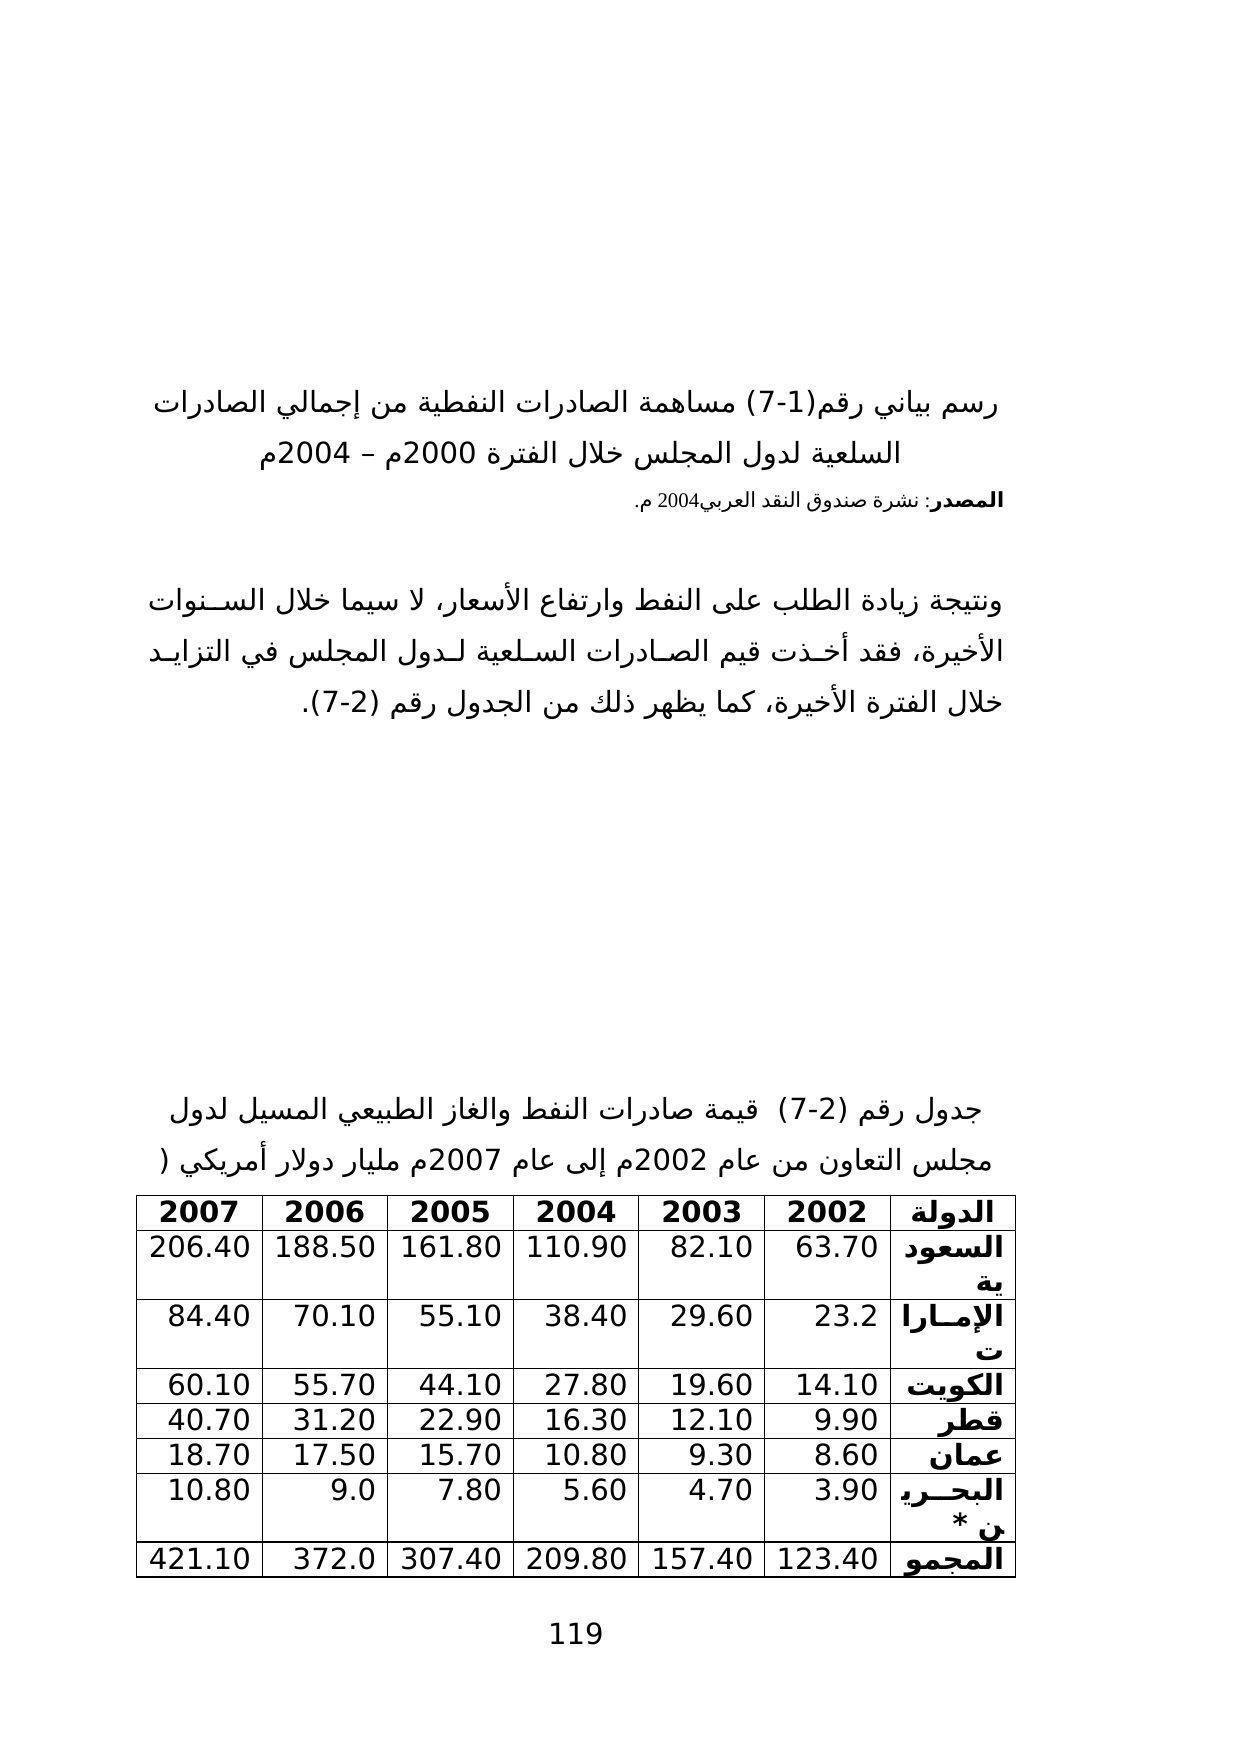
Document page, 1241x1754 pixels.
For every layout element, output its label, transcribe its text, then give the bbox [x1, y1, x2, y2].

table_cell 19.60 [639, 1369, 764, 1402]
table_cell 9.30 [639, 1439, 764, 1472]
table_cell 206.40 [137, 1231, 262, 1298]
table_cell 307.40 [388, 1543, 513, 1576]
table_cell 123.40 [765, 1543, 890, 1576]
table_cell 38.40 [514, 1300, 638, 1367]
table_cell المجموع [891, 1543, 1015, 1576]
table_cell البحرين * [891, 1474, 1015, 1541]
table_cell 22.90 [388, 1404, 513, 1437]
table_cell 55.10 [388, 1300, 513, 1367]
table_cell 10.80 [514, 1439, 638, 1472]
table_cell 82.10 [639, 1231, 764, 1298]
table_cell 44.10 [388, 1369, 513, 1402]
text المصدر: نشرة صندوق النقد العربي2004 م. [148, 487, 1004, 512]
table_cell السعودية [891, 1231, 1015, 1298]
table_cell 372.0 [263, 1543, 387, 1576]
table_header 2007 [137, 1196, 262, 1229]
table_header 2004 [514, 1196, 638, 1229]
table_cell 7.80 [388, 1474, 513, 1541]
table_cell 188.50 [263, 1231, 387, 1298]
table_header 2002 [765, 1196, 890, 1229]
table_cell 421.10 [137, 1543, 262, 1576]
table_cell 60.10 [137, 1369, 262, 1402]
table_cell 110.90 [514, 1231, 638, 1298]
text جدول رقم (2-7) قيمة صادرات النفط والغاز الطبيعي المسيل لدول مجلس التعاون من عام 2002م إلى عام 2007م مليار دولار أمريكي ( [148, 1093, 1004, 1178]
table_cell 5.60 [514, 1474, 638, 1541]
table_cell 27.80 [514, 1369, 638, 1402]
table_cell 31.20 [263, 1404, 387, 1437]
table_header الدولة [891, 1196, 1015, 1229]
table_cell 55.70 [263, 1369, 387, 1402]
table_cell 14.10 [765, 1369, 890, 1402]
table_cell 84.40 [137, 1300, 262, 1367]
table_cell 16.30 [514, 1404, 638, 1437]
table_header 2003 [639, 1196, 764, 1229]
table_cell 63.70 [765, 1231, 890, 1298]
table_cell 15.70 [388, 1439, 513, 1472]
table_cell قطر [891, 1404, 1015, 1437]
table_cell 29.60 [639, 1300, 764, 1367]
table_cell 157.40 [639, 1543, 764, 1576]
text ونتيجة زيادة الطلب على النفط وارتفاع الأسعار، لا سيما خلال السنوات الأخيرة، فقد أخذت قيم الصادرات السلعية لدول المجلس في التزايد خلال الفترة الأخيرة، كما يظهر ذلك من الجدول رقم (2-7). [148, 583, 1004, 719]
table_cell 8.60 [765, 1439, 890, 1472]
table_cell 18.70 [137, 1439, 262, 1472]
table_cell 161.80 [388, 1231, 513, 1298]
table_header 2006 [263, 1196, 387, 1229]
table_cell 40.70 [137, 1404, 262, 1437]
table_cell 3.90 [765, 1474, 890, 1541]
table_cell 10.80 [137, 1474, 262, 1541]
table_cell 70.10 [263, 1300, 387, 1367]
table_cell 4.70 [639, 1474, 764, 1541]
text رسم بياني رقم(1-7) مساهمة الصادرات النفطية من إجمالي الصادرات السلعية لدول المجلس خلال الفترة 2000م – 2004م [148, 386, 1004, 471]
table_header 2005 [388, 1196, 513, 1229]
table_cell 9.0 [263, 1474, 387, 1541]
table_cell الكويت [891, 1369, 1015, 1402]
table_cell 9.90 [765, 1404, 890, 1437]
table_cell 209.80 [514, 1543, 638, 1576]
table_cell الإمارات [891, 1300, 1015, 1367]
table_cell 12.10 [639, 1404, 764, 1437]
table_cell عمان [891, 1439, 1015, 1472]
table_cell 23.2 [765, 1300, 890, 1367]
table_cell 17.50 [263, 1439, 387, 1472]
